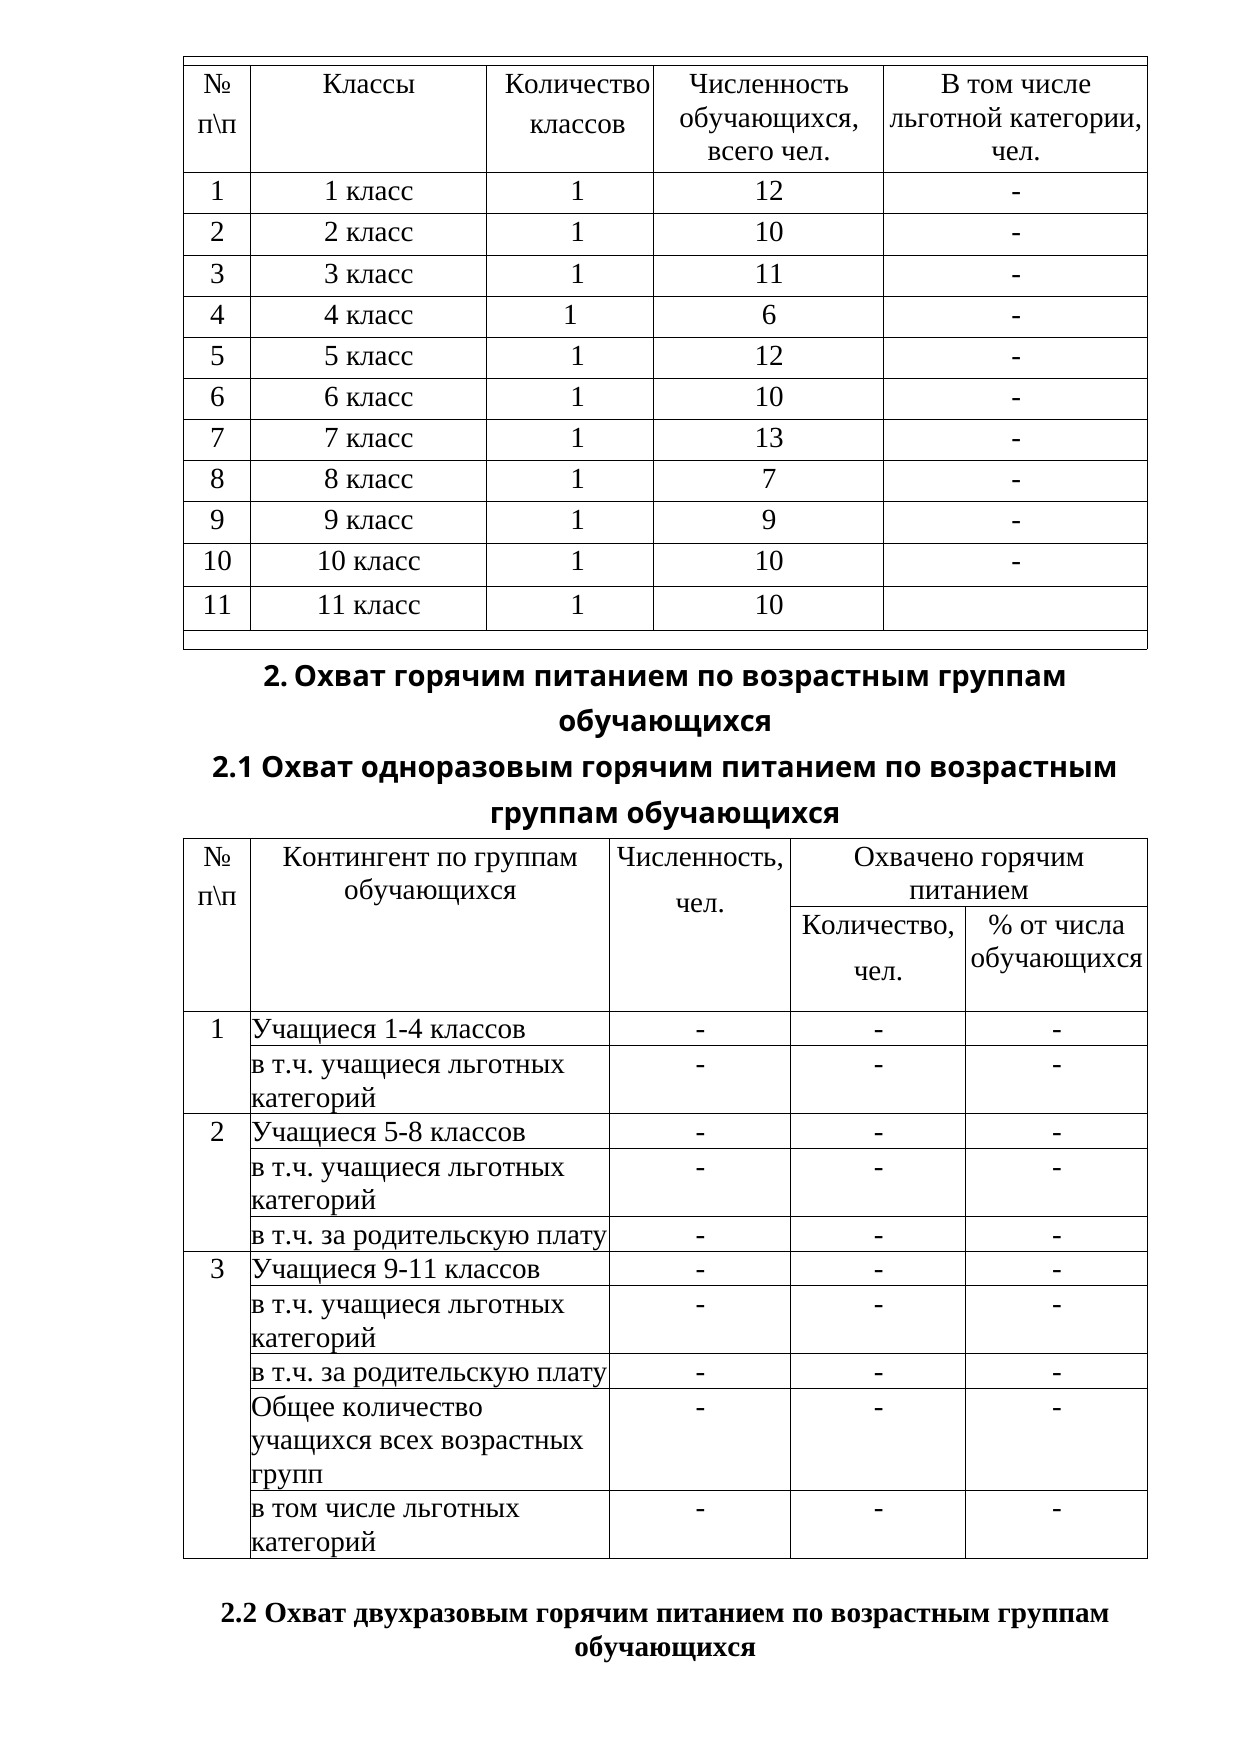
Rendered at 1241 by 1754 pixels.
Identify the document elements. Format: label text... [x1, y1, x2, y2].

table_header Численность, чел. [610, 839, 790, 1011]
table_header Классы [251, 66, 486, 172]
table_cell - [884, 461, 1147, 501]
table_cell в т.ч. за родительскую плату [251, 1217, 609, 1251]
table_cell 6 [654, 297, 883, 337]
table_cell - [966, 1389, 1147, 1489]
table_cell Общее количество учащихся всех возрастных групп [251, 1389, 609, 1489]
table_cell 2 [184, 214, 250, 255]
text 2.1 Охват одноразовым горячим питанием по возрастным группам обучающихся [183, 746, 1147, 832]
table_cell 3 [184, 1252, 250, 1558]
table_cell - [966, 1149, 1147, 1216]
table_cell 1 [487, 256, 653, 296]
table_cell 10 [654, 587, 883, 629]
table_cell - [610, 1012, 790, 1045]
table_cell 12 [654, 173, 883, 213]
table_cell 1 [487, 338, 653, 378]
table_cell 9 класс [251, 502, 486, 542]
table_cell 8 [184, 461, 250, 501]
table_cell - [884, 338, 1147, 378]
table_cell - [966, 1046, 1147, 1113]
table_cell - [884, 379, 1147, 419]
table_cell в т.ч. учащиеся льготных категорий [251, 1149, 609, 1216]
text 2.2 Охват двухразовым горячим питанием по возрастным группам обучающихся [174, 1595, 1156, 1662]
table_cell 1 [487, 214, 653, 255]
table_cell 7 [184, 420, 250, 460]
table_cell 4 класс [251, 297, 486, 337]
table_cell - [791, 1149, 965, 1216]
table_cell - [791, 1046, 965, 1113]
table_cell 2 класс [251, 214, 486, 255]
table_cell в т.ч. учащиеся льготных категорий [251, 1046, 609, 1113]
table_cell 10 [654, 544, 883, 586]
table_cell 1 [487, 379, 653, 419]
table_cell 1 [487, 297, 653, 337]
table_cell - [791, 1491, 965, 1558]
table_cell 5 [184, 338, 250, 378]
table_cell - [791, 1389, 965, 1489]
table_cell 1 класс [251, 173, 486, 213]
table_header Контингент по группам обучающихся [251, 839, 609, 1011]
table_cell 13 [654, 420, 883, 460]
table_cell - [791, 1354, 965, 1388]
table_cell - [884, 544, 1147, 586]
table_cell 11 класс [251, 587, 486, 629]
table_cell - [966, 1217, 1147, 1251]
table_cell Учащиеся 1-4 классов [251, 1012, 609, 1045]
table_cell - [610, 1217, 790, 1251]
table_cell 10 [184, 544, 250, 586]
table_header Численность обучающихся, всего чел. [654, 66, 883, 172]
table_cell - [610, 1491, 790, 1558]
table_cell - [610, 1286, 790, 1353]
table_cell 1 [487, 173, 653, 213]
table_cell 3 [184, 256, 250, 296]
table_cell - [884, 502, 1147, 542]
table_header № п\п [184, 66, 250, 172]
table_cell - [966, 1252, 1147, 1285]
table_header Охвачено горячим питанием [791, 839, 1147, 906]
table_cell - [610, 1114, 790, 1148]
table_cell 6 класс [251, 379, 486, 419]
table_cell 9 [184, 502, 250, 542]
table_cell [884, 587, 1147, 629]
table_cell - [791, 1286, 965, 1353]
table_cell - [610, 1046, 790, 1113]
table_cell 12 [654, 338, 883, 378]
table_cell 1 [487, 461, 653, 501]
table_cell 8 класс [251, 461, 486, 501]
table_cell - [610, 1149, 790, 1216]
table_cell - [966, 1114, 1147, 1148]
table_cell в том числе льготных категорий [251, 1491, 609, 1558]
table_cell 1 [487, 502, 653, 542]
table_cell - [884, 297, 1147, 337]
table_cell 1 [184, 1012, 250, 1113]
table_header В том числе льготной категории, чел. [884, 66, 1147, 172]
table_cell - [791, 1012, 965, 1045]
table_cell 9 [654, 502, 883, 542]
table_cell 1 [184, 173, 250, 213]
table_cell - [884, 256, 1147, 296]
table_cell - [966, 1012, 1147, 1045]
table_cell % от числа обучающихся [966, 907, 1147, 1011]
table_cell 10 класс [251, 544, 486, 586]
table_cell - [791, 1217, 965, 1251]
table_cell 1 [487, 587, 653, 629]
table_cell 2 [184, 1114, 250, 1251]
table_cell - [884, 173, 1147, 213]
table_header № п\п [184, 839, 250, 1011]
table_cell - [966, 1491, 1147, 1558]
table_cell - [884, 420, 1147, 460]
text 2. Охват горячим питанием по возрастным группам обучающихся [174, 56, 1156, 740]
table_cell Учащиеся 5-8 классов [251, 1114, 609, 1148]
table_cell - [610, 1354, 790, 1388]
table_cell 7 [654, 461, 883, 501]
table_cell - [966, 1354, 1147, 1388]
table_cell 11 [184, 587, 250, 629]
table_cell - [884, 214, 1147, 255]
table_cell 6 [184, 379, 250, 419]
table_cell в т.ч. учащиеся льготных категорий [251, 1286, 609, 1353]
table_cell - [610, 1252, 790, 1285]
table_cell - [966, 1286, 1147, 1353]
table_cell 5 класс [251, 338, 486, 378]
table_cell Учащиеся 9-11 классов [251, 1252, 609, 1285]
table_cell - [610, 1389, 790, 1489]
table_cell Количество, чел. [791, 907, 965, 1011]
table_cell 7 класс [251, 420, 486, 460]
table_cell 1 [487, 544, 653, 586]
table_cell 10 [654, 214, 883, 255]
table_cell - [791, 1252, 965, 1285]
table_header Количество классов [487, 66, 653, 172]
table_cell 4 [184, 297, 250, 337]
table_cell 3 класс [251, 256, 486, 296]
table_cell 11 [654, 256, 883, 296]
table_cell 1 [487, 420, 653, 460]
table_cell - [791, 1114, 965, 1148]
table_cell 10 [654, 379, 883, 419]
table_cell в т.ч. за родительскую плату [251, 1354, 609, 1388]
